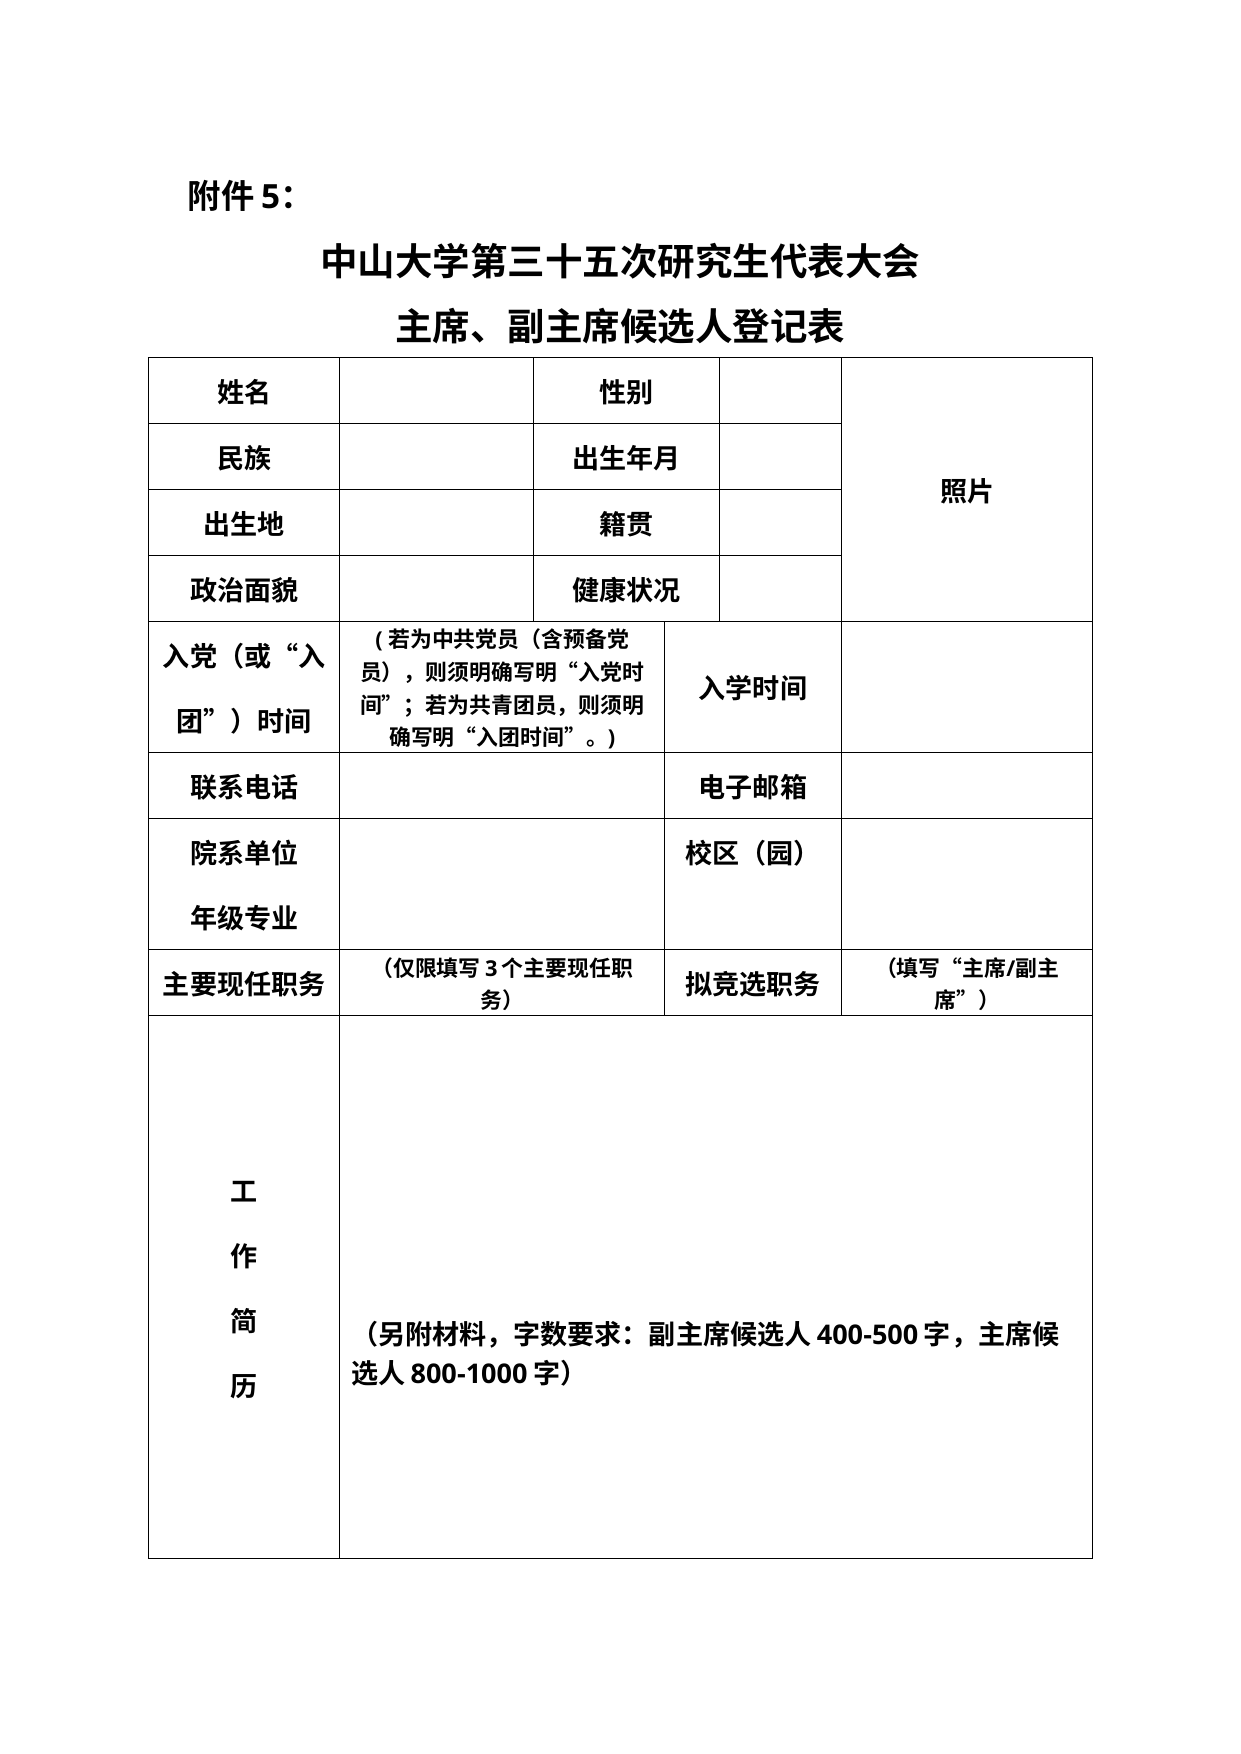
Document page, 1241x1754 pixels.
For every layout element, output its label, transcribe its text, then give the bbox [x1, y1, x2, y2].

text 中山大学第三十五次研究生代表大会 [187, 227, 1053, 292]
table_cell [340, 490, 533, 555]
table_cell （填写“主席/副主席”） [842, 950, 1092, 1015]
table_cell 出生年月 [534, 424, 719, 489]
table_cell [340, 753, 664, 818]
table_cell 主要现任职务 [149, 950, 339, 1015]
table_cell 籍贯 [534, 490, 719, 555]
table_cell 政治面貌 [149, 556, 339, 621]
table_cell 校区（园） [665, 819, 841, 949]
table_header 姓名 [149, 358, 339, 423]
table_cell 出生地 [149, 490, 339, 555]
table_cell [720, 556, 841, 621]
table_cell 联系电话 [149, 753, 339, 818]
table_cell [720, 490, 841, 555]
table_cell ( 若为中共党员（含预备党员），则须明确写明“入党时间”；若为共青团员，则须明确写明“入团时间”。) [340, 622, 664, 752]
table_cell 入党（或“入团”）时间 [149, 622, 339, 752]
table_cell 入学时间 [665, 622, 841, 752]
table_cell （另附材料，字数要求：副主席候选人400-500字，主席候选人800-1000字） [340, 1016, 1092, 1558]
table_header 性别 [534, 358, 719, 423]
table_header [340, 358, 533, 423]
table_cell 拟竞选职务 [665, 950, 841, 1015]
table_cell [842, 819, 1092, 949]
table_cell [842, 622, 1092, 752]
table_cell 健康状况 [534, 556, 719, 621]
table_cell 工 作 简 历 [149, 1016, 339, 1558]
table_header [720, 358, 841, 423]
table_header 照片 [842, 358, 1092, 621]
text 附件5： [187, 162, 1053, 227]
table_cell [340, 556, 533, 621]
text 主席、副主席候选人登记表 [187, 292, 1053, 357]
table_cell [842, 753, 1092, 818]
table_cell [340, 424, 533, 489]
table_cell [720, 424, 841, 489]
table_cell 院系单位 年级专业 [149, 819, 339, 949]
table_cell 电子邮箱 [665, 753, 841, 818]
table_cell （仅限填写3个主要现任职务） [340, 950, 664, 1015]
table_cell 民族 [149, 424, 339, 489]
table_cell [340, 819, 664, 949]
